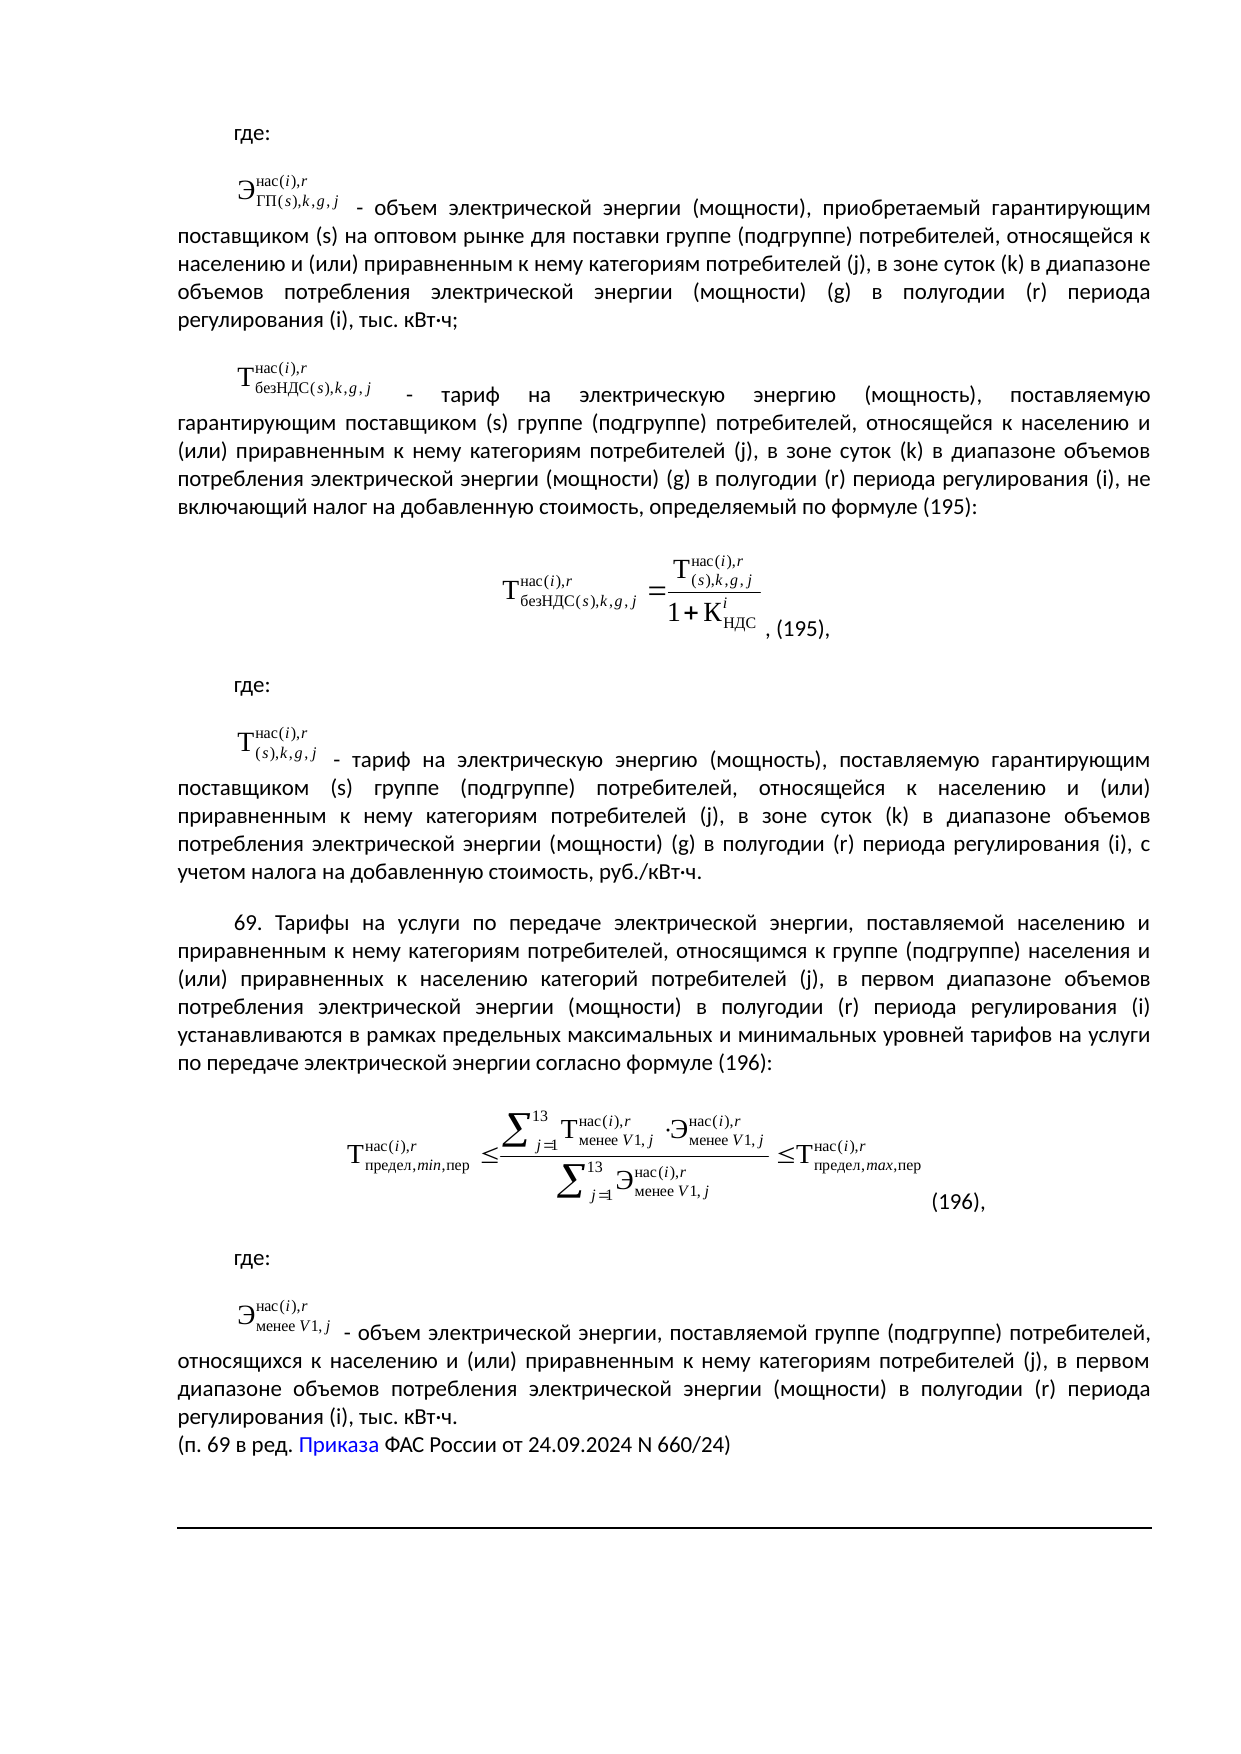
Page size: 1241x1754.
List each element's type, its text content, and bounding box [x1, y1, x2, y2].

text где: [177, 1243, 1152, 1271]
text где: [177, 670, 1152, 698]
text - тариф на электрическую энергию (мощность), поставляемую гарантирующим поставщиком (s) группе (подгруппе) потребителей, относящейся к населению и (или) приравненным к нему категориям потребителей (j), в зоне суток (k) в диапазоне объемов потребления электрической энергии (мощности) (g) в полугодии (r) периода регулирования (i), с учетом налога на добавленную стоимость, руб./кВт·ч. [177, 721, 1152, 885]
text (п. 69 в ред. Приказа ФАС России от 24.09.2024 N 660/24) [177, 1430, 1152, 1458]
text где: [177, 118, 1152, 146]
text 69. Тарифы на услуги по передаче электрической энергии, поставляемой населению и приравненным к нему категориям потребителей, относящимся к группе (подгруппе) населения и (или) приравненных к населению категорий потребителей (j), в первом диапазоне объемов потребления электрической энергии (мощности) в полугодии (r) периода регулирования (i) устанавливаются в рамках предельных максимальных и минимальных уровней тарифов на услуги по передаче электрической энергии согласно формуле (196): [177, 908, 1152, 1076]
text - тариф на электрическую энергию (мощность), поставляемую гарантирующим поставщиком (s) группе (подгруппе) потребителей, относящейся к населению и (или) приравненным к нему категориям потребителей (j), в зоне суток (k) в диапазоне объемов потребления электрической энергии (мощности) (g) в полугодии (r) периода регулирования (i), не включающий налог на добавленную стоимость, определяемый по формуле (195): [177, 356, 1152, 521]
text - объем электрической энергии (мощности), приобретаемый гарантирующим поставщиком (s) на оптовом рынке для поставки группе (подгруппе) потребителей, относящейся к населению и (или) приравненным к нему категориям потребителей (j), в зоне суток (k) в диапазоне объемов потребления электрической энергии (мощности) (g) в полугодии (r) периода регулирования (i), тыс. кВт·ч; [177, 169, 1152, 333]
text (196), [177, 1104, 1152, 1215]
text - объем электрической энергии, поставляемой группе (подгруппе) потребителей, относящихся к населению и (или) приравненным к нему категориям потребителей (j), в первом диапазоне объемов потребления электрической энергии (мощности) в полугодии (r) периода регулирования (i), тыс. кВт·ч. [177, 1294, 1152, 1430]
text , (195), [177, 548, 1152, 642]
